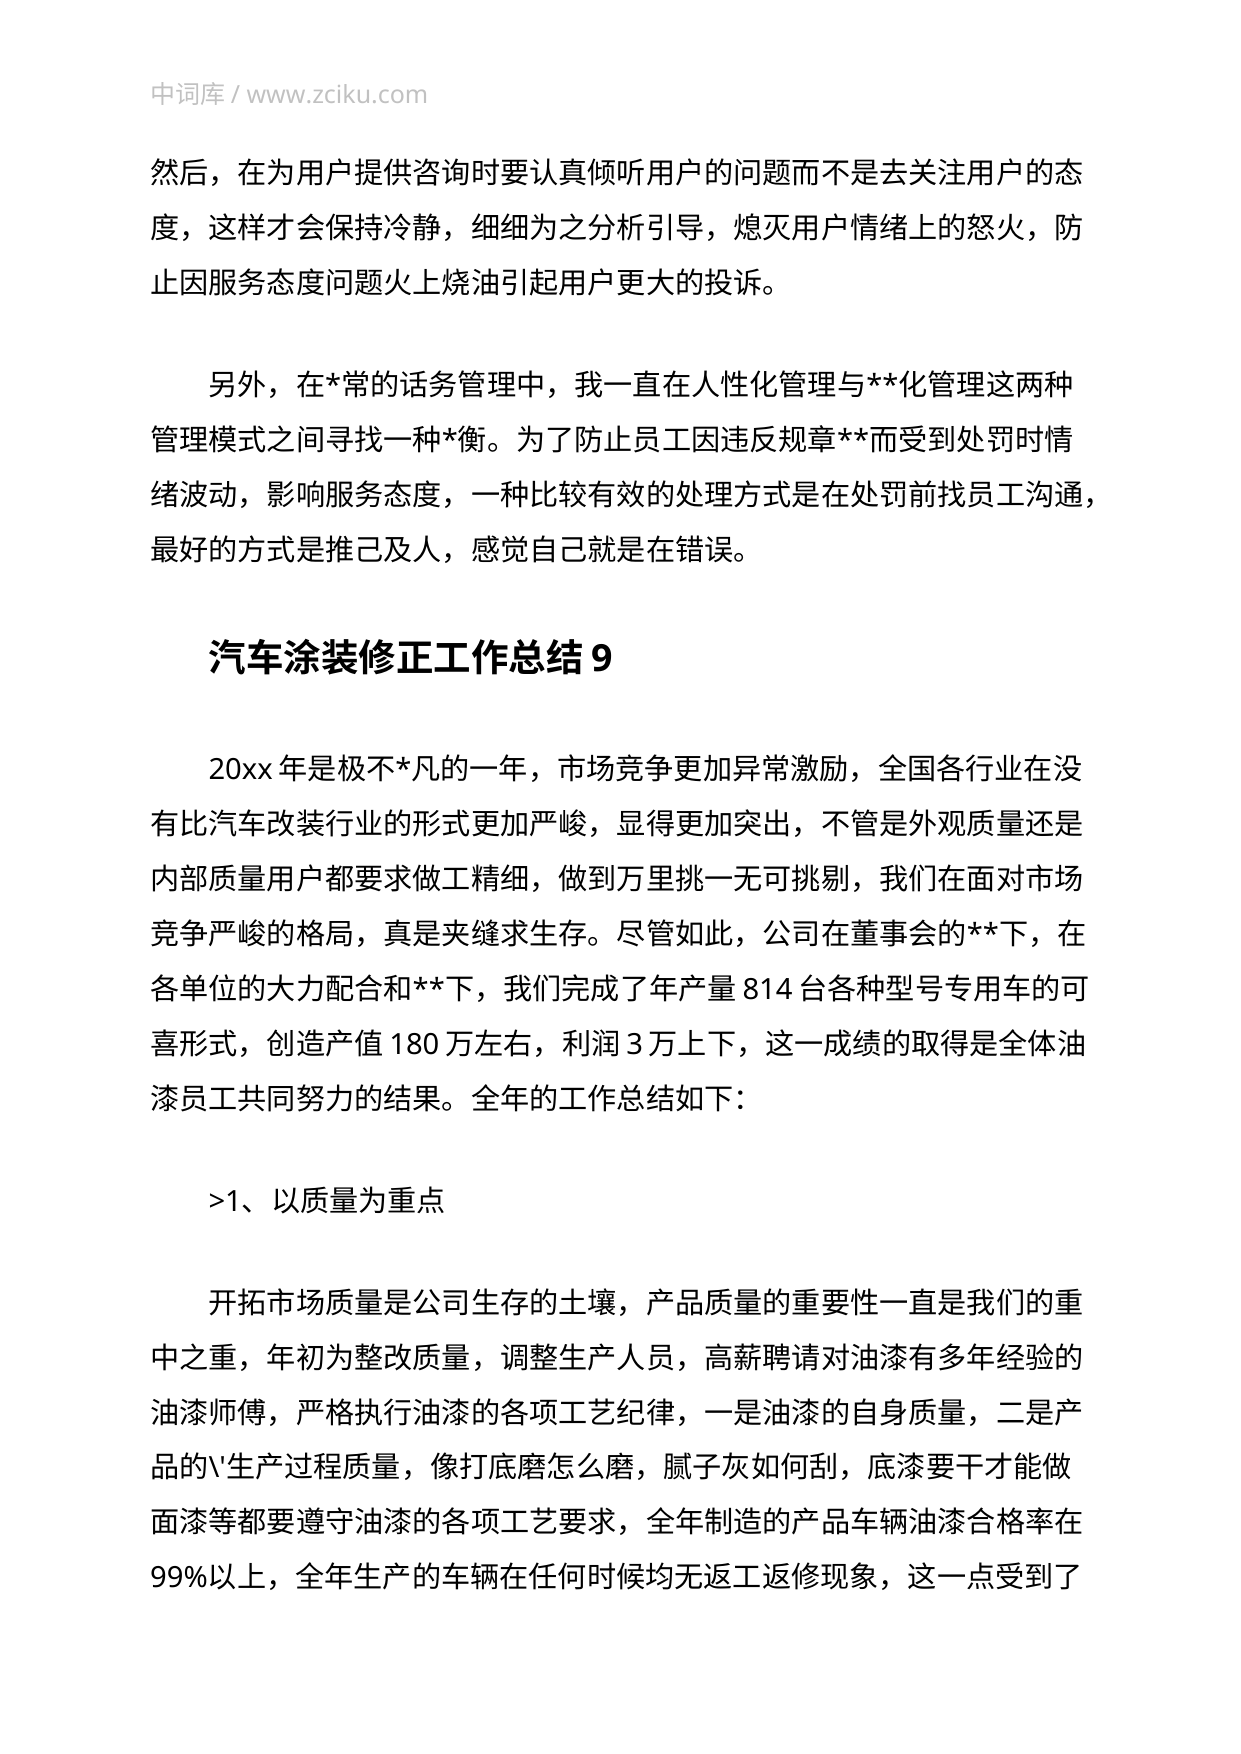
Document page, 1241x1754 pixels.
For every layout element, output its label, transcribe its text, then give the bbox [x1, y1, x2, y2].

text >1、以质量为重点 [150, 1177, 1090, 1220]
text 另外，在*常的话务管理中，我一直在人性化管理与**化管理这两种管理模式之间寻找一种*衡。为了防止员工因违反规章**而受到处罚时情绪波动，影响服务态度，一种比较有效的处理方式是在处罚前找员工沟通，最好的方式是推己及人，感觉自己就是在错误。 [150, 362, 1090, 569]
text 汽车涂装修正工作总结9 [150, 628, 1090, 683]
text 20xx年是极不*凡的一年，市场竞争更加异常激励，全国各行业在没有比汽车改装行业的形式更加严峻，显得更加突出，不管是外观质量还是内部质量用户都要求做工精细，做到万里挑一无可挑剔，我们在面对市场竞争严峻的格局，真是夹缝求生存。尽管如此，公司在董事会的**下，在各单位的大力配合和**下，我们完成了年产量814台各种型号专用车的可喜形式，创造产值180万左右，利润3万上下，这一成绩的取得是全体油漆员工共同努力的结果。全年的工作总结如下： [150, 746, 1090, 1118]
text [150, 150, 1090, 302]
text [150, 1279, 1090, 1596]
